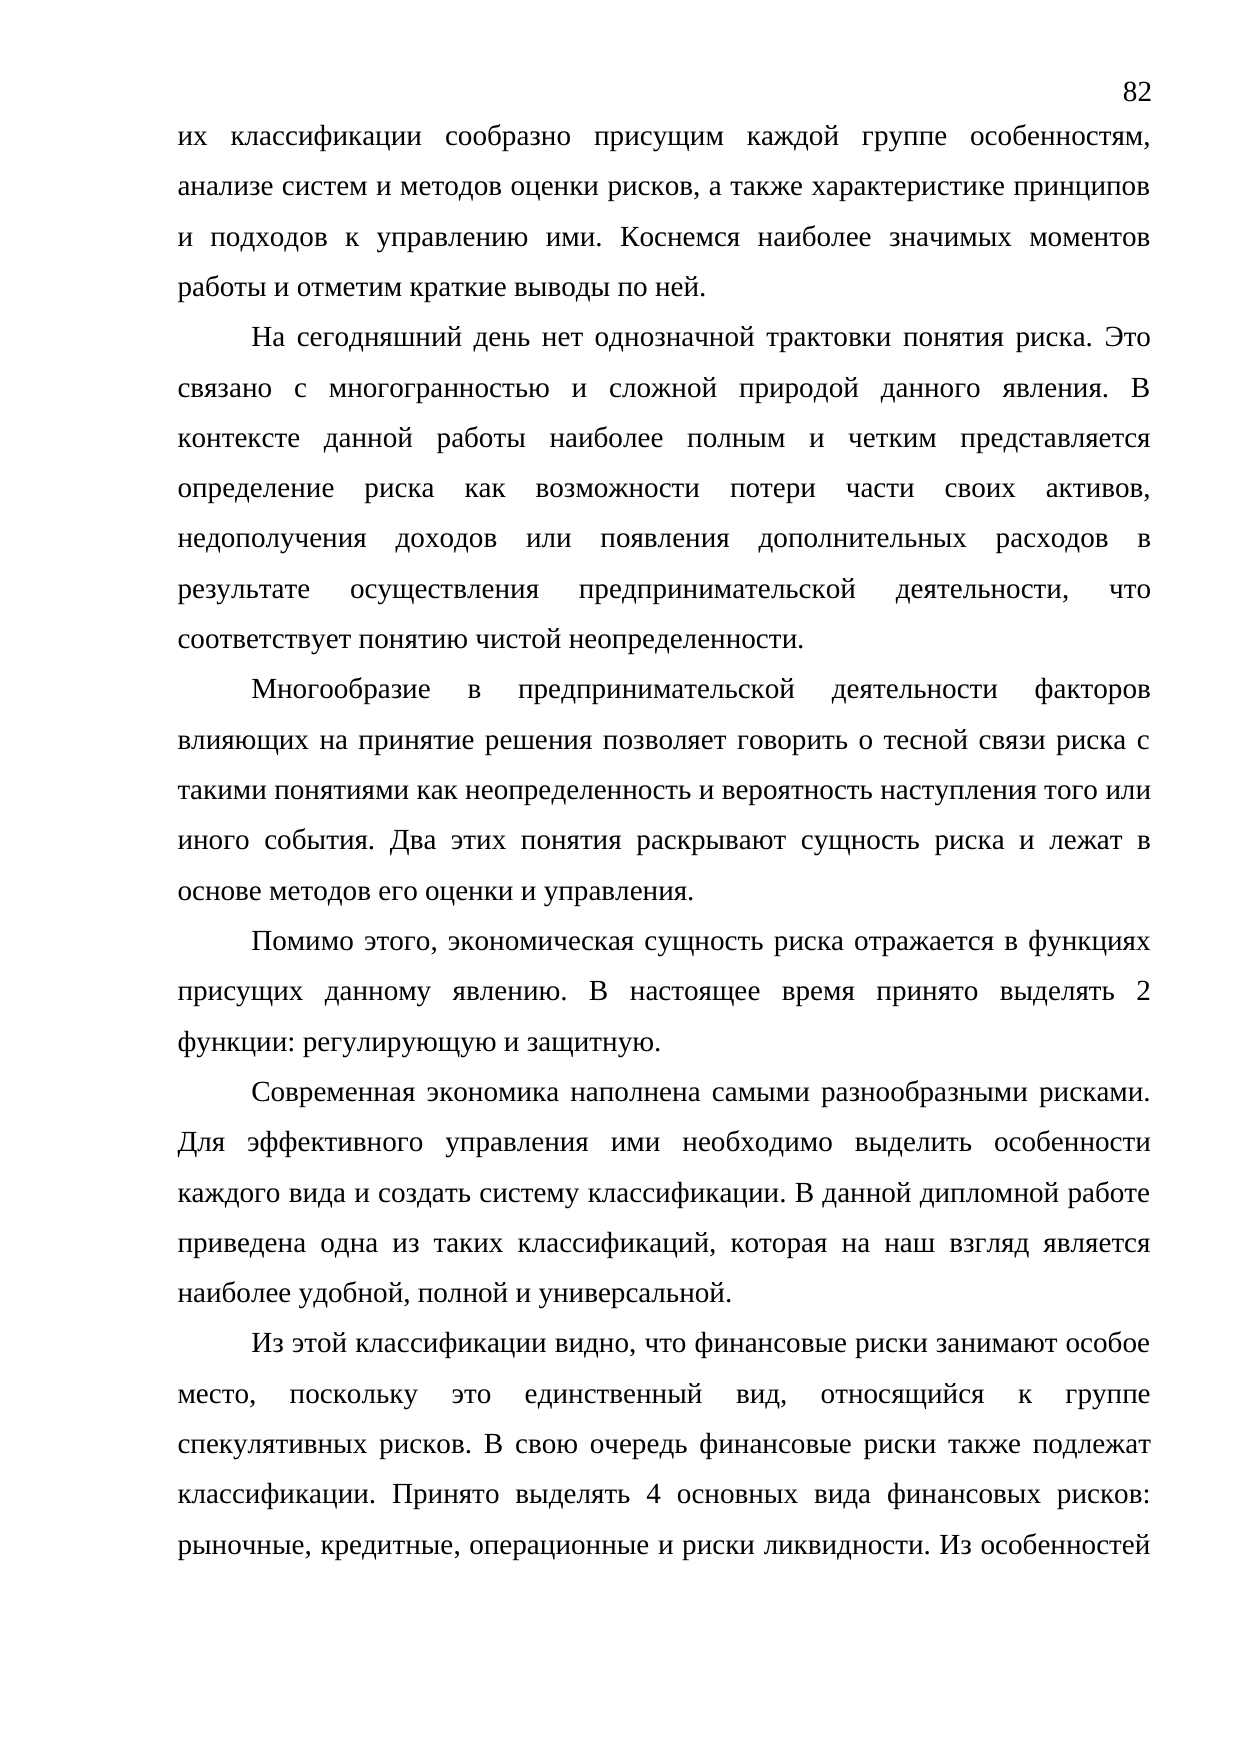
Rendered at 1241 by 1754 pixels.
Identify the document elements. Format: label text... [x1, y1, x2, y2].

text Помимо этого, экономическая сущность риска отражается в функциях присущих данному явлению. В настоящее время принято выделять 2 функции: регулирующую и защитную. [177, 923, 1152, 1057]
text Современная экономика наполнена самыми разнообразными рисками. Для эффективного управления ими необходимо выделить особенности каждого вида и создать систему классификации. В данной дипломной работе приведена одна из таких классификаций, которая на наш взгляд является наиболее удобной, полной и универсальной. [177, 1074, 1152, 1309]
text Многообразие в предпринимательской деятельности факторов влияющих на принятие решения позволяет говорить о тесной связи риска с такими понятиями как неопределенность и вероятность наступления того или иного события. Два этих понятия раскрывают сущность риска и лежат в основе методов его оценки и управления. [177, 672, 1152, 906]
text На сегодняшний день нет однозначной трактовки понятия риска. Это связано с многогранностью и сложной природой данного явления. В контексте данной работы наиболее полным и четким представляется определение риска как возможности потери части своих активов, недополучения доходов или появления дополнительных расходов в результате осуществления предпринимательской деятельности, что соответствует понятию чистой неопределенности. [177, 319, 1152, 655]
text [177, 118, 1152, 303]
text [177, 1326, 1152, 1560]
